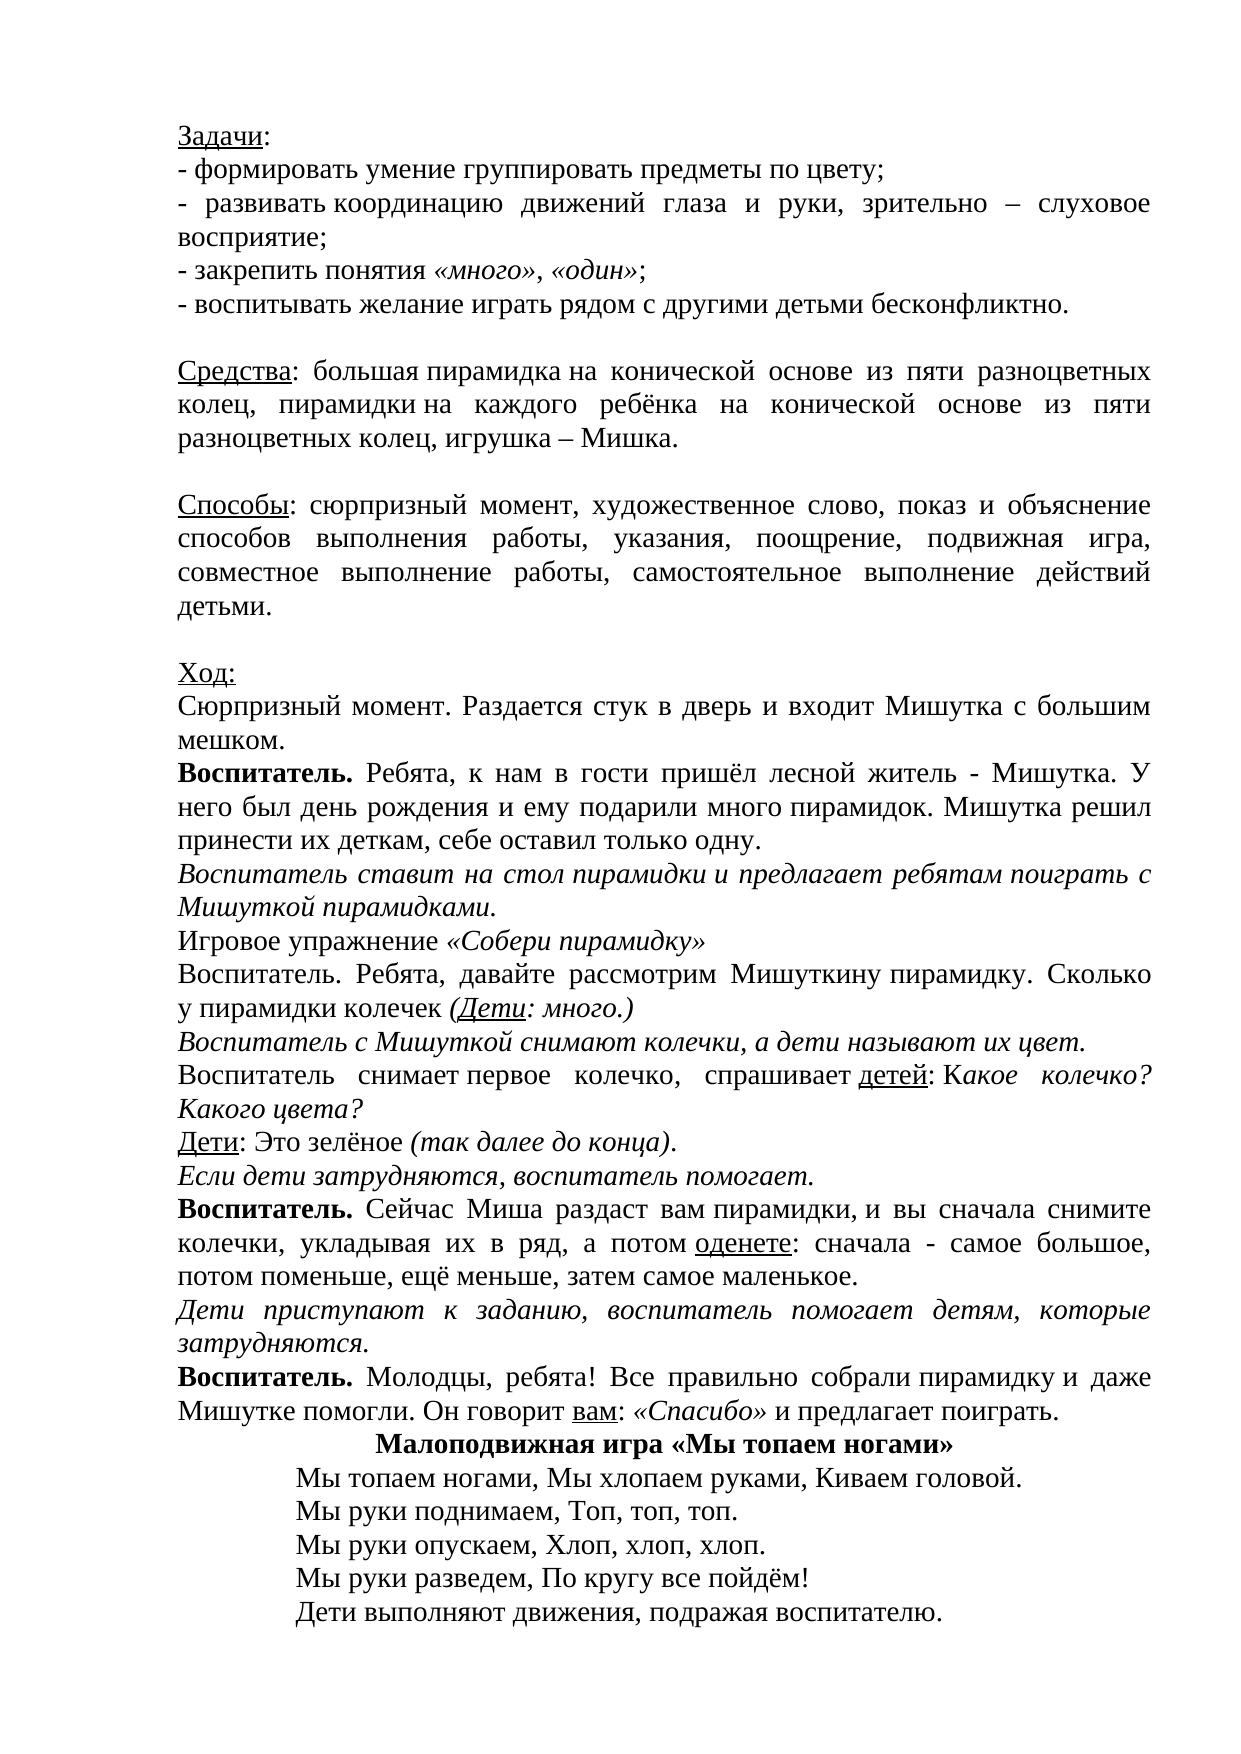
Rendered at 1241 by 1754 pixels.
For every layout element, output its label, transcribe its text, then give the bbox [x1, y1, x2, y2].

text - развивать координацию движений глаза и руки, зрительно – слуховое восприятие; [177, 185, 1152, 252]
text Воспитатель ставит на стол пирамидки и предлагает ребятам поиграть с Мишуткой пирамидками. [177, 856, 1152, 923]
text Мы руки поднимаем, Топ, топ, топ. [295, 1493, 1152, 1527]
text Дети выполняют движения, подражая воспитателю. [295, 1594, 1152, 1627]
text Мы топаем ногами, Мы хлопаем руками, Киваем головой. [295, 1460, 1152, 1493]
text Мы руки разведем, По кругу все пойдём! [295, 1560, 1152, 1594]
text Средства: большая пирамидка на конической основе из пяти разноцветных колец, пирамидки на каждого ребёнка на конической основе из пяти разноцветных колец, игрушка – Мишка. [177, 353, 1152, 453]
text - воспитывать желание играть рядом с другими детьми бесконфликтно. [177, 286, 1152, 319]
text Воспитатель. Сейчас Миша раздаст вам пирамидки, и вы сначала снимите колечки, укладывая их в ряд, а потом оденете: сначала - самое большое, потом поменьше, ещё меньше, затем самое маленькое. [177, 1191, 1152, 1292]
text Воспитатель с Мишуткой снимают колечки, а дети называют их цвет. [177, 1024, 1152, 1057]
text Ход: [177, 655, 1152, 688]
text Воспитатель. Молодцы, ребята! Все правильно собрали пирамидку и даже Мишутке помогли. Он говорит вам: «Спасибо» и предлагает поиграть. [177, 1359, 1152, 1426]
text Малоподвижная игра «Мы топаем ногами» [177, 1426, 1152, 1460]
text Дети приступают к заданию, воспитатель помогает детям, которые затрудняются. [177, 1292, 1152, 1359]
text Способы: сюрпризный момент, художественное слово, показ и объяснение способов выполнения работы, указания, поощрение, подвижная игра, совместное выполнение работы, самостоятельное выполнение действий детьми. [177, 487, 1152, 621]
text - формировать умение группировать предметы по цвету; [177, 152, 1152, 185]
text Задачи: [177, 118, 1152, 152]
text Воспитатель снимает первое колечко, спрашивает детей: Какое колечко? Какого цвета? [177, 1057, 1152, 1124]
text Сюрпризный момент. Раздается стук в дверь и входит Мишутка с большим мешком. [177, 688, 1152, 755]
text Воспитатель. Ребята, к нам в гости пришёл лесной житель - Мишутка. У него был день рождения и ему подарили много пирамидок. Мишутка решил принести их деткам, себе оставил только одну. [177, 755, 1152, 856]
text Дети: Это зелёное (так далее до конца). [177, 1124, 1152, 1158]
text Мы руки опускаем, Хлоп, хлоп, хлоп. [295, 1527, 1152, 1560]
text - закрепить понятия «много», «один»; [177, 252, 1152, 286]
text Если дети затрудняются, воспитатель помогает. [177, 1158, 1152, 1191]
text Воспитатель. Ребята, давайте рассмотрим Мишуткину пирамидку. Сколько у пирамидки колечек (Дети: много.) [177, 957, 1152, 1024]
text Игровое упражнение «Собери пирамидку» [177, 923, 1152, 957]
